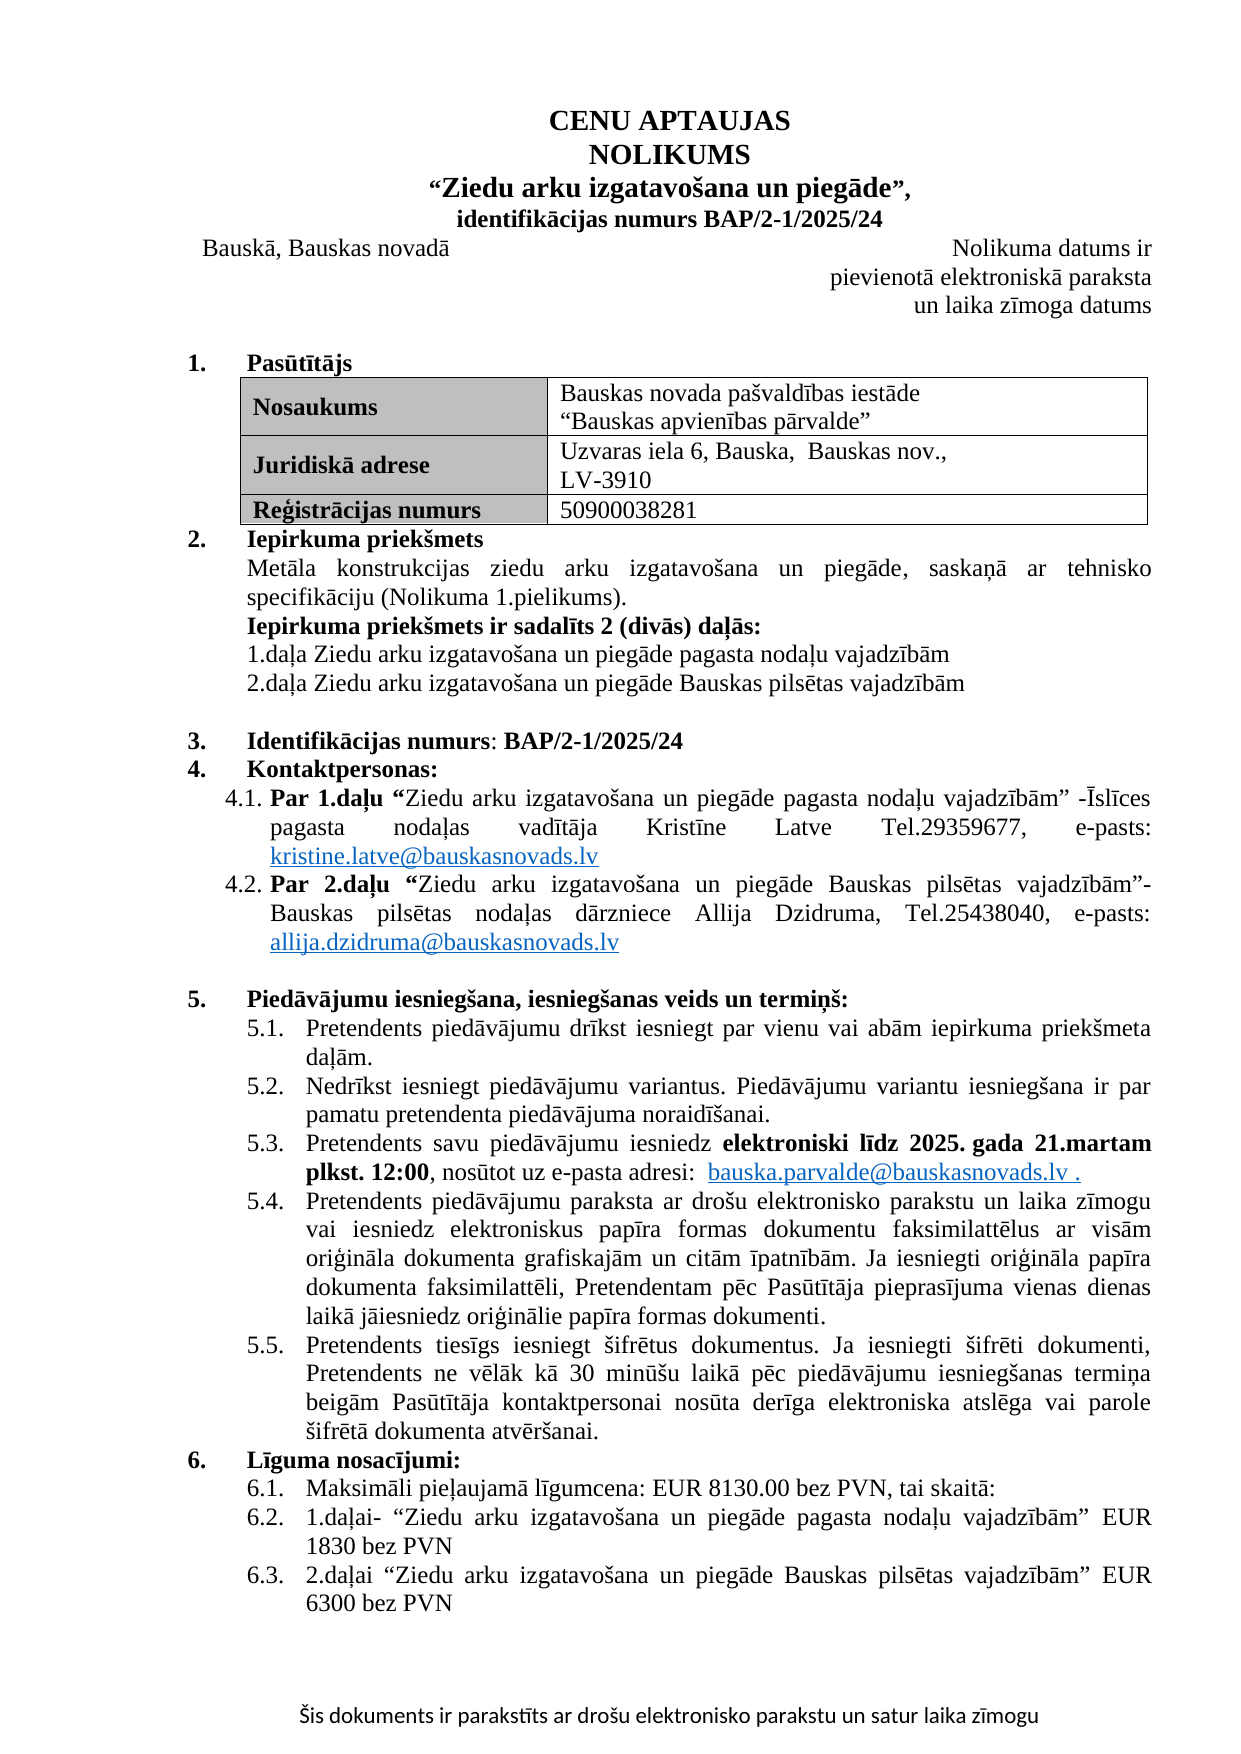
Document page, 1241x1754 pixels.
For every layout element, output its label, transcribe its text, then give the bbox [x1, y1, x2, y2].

list Par 2.daļu “Ziedu arku izgatavošana un piegāde Bauskas pilsētas vajadzībām”- Bauskas pilsētas nodaļas dārzniece Allija Dzidruma, Tel.25438040, e-pasts: allija.dzidruma@bauskasnovads.lv [225, 869, 1152, 956]
list Līguma nosacījumi: [187, 1445, 1152, 1473]
table_header Nosaukums [241, 378, 547, 435]
list Piedāvājumu iesniegšana, iesniegšanas veids un termiņš: [187, 984, 1152, 1013]
list Pretendents piedāvājumu drīkst iesniegt par vienu vai abām iepirkuma priekšmeta daļām. [247, 1013, 1152, 1071]
table_cell Uzvaras iela 6, Bauska, Bauskas nov., LV-3910 [548, 436, 1147, 494]
list Maksimāli pieļaujamā līgumcena: EUR 8130.00 bez PVN, tai skaitā: [247, 1473, 1152, 1502]
text Bauskā, Bauskas novadā Nolikuma datums ir pievienotā elektroniskā paraksta [187, 233, 1152, 290]
list Metāla konstrukcijas ziedu arku izgatavošana un piegāde, saskaņā ar tehnisko specifikāciju (Nolikuma 1.pielikums). [247, 553, 1152, 611]
text un laika zīmoga datums [187, 290, 1152, 319]
list 2.daļai “Ziedu arku izgatavošana un piegāde Bauskas pilsētas vajadzībām” EUR 6300 bez PVN [247, 1560, 1152, 1617]
list Iepirkuma priekšmets ir sadalīts 2 (divās) daļās: [247, 611, 1152, 639]
list Nedrīkst iesniegt piedāvājumu variantus. Piedāvājumu variantu iesniegšana ir par pamatu pretendenta piedāvājuma noraidīšanai. [247, 1071, 1152, 1128]
list Pasūtītājs [187, 348, 1152, 377]
table_cell Juridiskā adrese [241, 436, 547, 494]
text “Ziedu arku izgatavošana un piegāde”, [187, 171, 1152, 204]
list Pretendents tiesīgs iesniegt šifrētus dokumentus. Ja iesniegti šifrēti dokumenti, Pretendents ne vēlāk kā 30 minūšu laikā pēc piedāvājumu iesniegšanas termiņa beigām Pasūtītāja kontaktpersonai nosūta derīga elektroniska atslēga vai parole šifrētā dokumenta atvēršanai. [247, 1330, 1152, 1445]
table_cell 50900038281 [548, 495, 1147, 523]
list Kontaktpersonas: [187, 754, 1152, 783]
list 1.daļai- “Ziedu arku izgatavošana un piegāde pagasta nodaļu vajadzībām” EUR 1830 bez PVN [247, 1502, 1152, 1560]
list 1.daļa Ziedu arku izgatavošana un piegāde pagasta nodaļu vajadzībām [247, 639, 1152, 668]
list Iepirkuma priekšmets [187, 524, 1152, 553]
list 2.daļa Ziedu arku izgatavošana un piegāde Bauskas pilsētas vajadzībām [247, 668, 1152, 697]
text identifikācijas numurs BAP/2-1/2025/24 [187, 204, 1152, 233]
text NOLIKUMS [187, 137, 1152, 171]
table_header Bauskas novada pašvaldības iestāde “Bauskas apvienības pārvalde” [548, 378, 1147, 435]
list Pretendents savu piedāvājumu iesniedz elektroniski līdz 2025. gada 21.martam plkst. 12:00, nosūtot uz e-pasta adresi: bauska.parvalde@bauskasnovads.lv . [247, 1128, 1152, 1186]
table_cell Reģistrācijas numurs [241, 495, 547, 523]
list Identifikācijas numurs: BAP/2-1/2025/24 [187, 726, 1152, 754]
text CENU APTAUJAS [187, 103, 1152, 137]
list Par 1.daļu “Ziedu arku izgatavošana un piegāde pagasta nodaļu vajadzībām” -Īslīces pagasta nodaļas vadītāja Kristīne Latve Tel.29359677, e-pasts: kristine.latve@bauskasnovads.lv [225, 783, 1152, 869]
list Pretendents piedāvājumu paraksta ar drošu elektronisko parakstu un laika zīmogu vai iesniedz elektroniskus papīra formas dokumentu faksimilattēlus ar visām oriģināla dokumenta grafiskajām un citām īpatnībām. Ja iesniegti oriģināla papīra dokumenta faksimilattēli, Pretendentam pēc Pasūtītāja pieprasījuma vienas dienas laikā jāiesniedz oriģinālie papīra formas dokumenti. [247, 1186, 1152, 1330]
